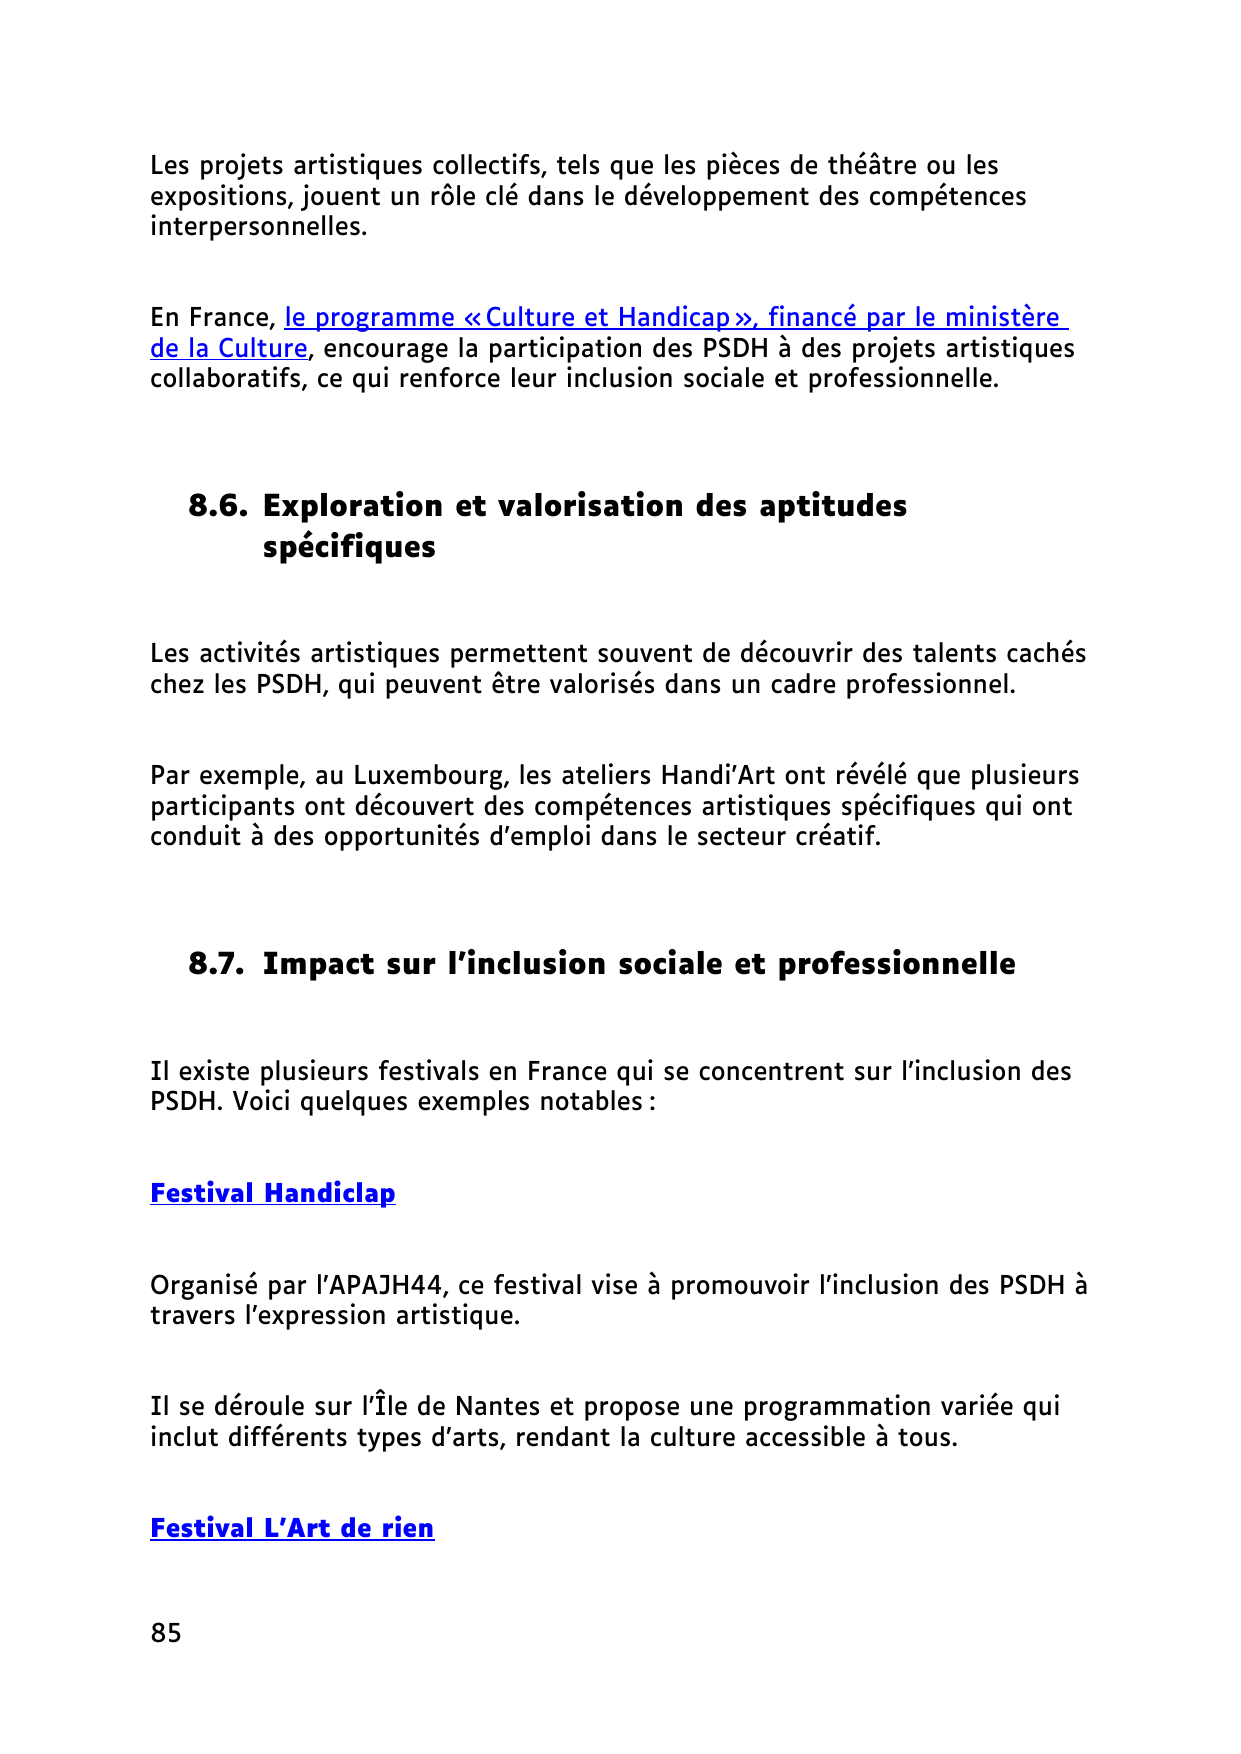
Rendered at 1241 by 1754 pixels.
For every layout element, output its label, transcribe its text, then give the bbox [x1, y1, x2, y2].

text Festival L’Art de rien [150, 1513, 1090, 1543]
text Les projets artistiques collectifs, tels que les pièces de théâtre ou les expositions, jouent un rôle clé dans le développement des compétences interpersonnelles. [150, 150, 1090, 241]
text Par exemple, au Luxembourg, les ateliers Handi’Art ont révélé que plusieurs participants ont découvert des compétences artistiques spécifiques qui ont conduit à des opportunités d’emploi dans le secteur créatif. [150, 760, 1090, 851]
text Organisé par l’APAJH44, ce festival vise à promouvoir l’inclusion des PSDH à travers l’expression artistique. [150, 1269, 1090, 1330]
text Il existe plusieurs festivals en France qui se concentrent sur l’inclusion des PSDH. Voici quelques exemples notables : [150, 1055, 1090, 1117]
subtitle Exploration et valorisation des aptitudes spécifiques [187, 487, 1090, 564]
text Festival Handiclap [150, 1177, 1090, 1208]
text Les activités artistiques permettent souvent de découvrir des talents cachés chez les PSDH, qui peuvent être valorisés dans un cadre professionnel. [150, 638, 1090, 699]
subtitle Impact sur l’inclusion sociale et professionnelle [187, 945, 1090, 981]
text Il se déroule sur l’Île de Nantes et propose une programmation variée qui inclut différents types d’arts, rendant la culture accessible à tous. [150, 1391, 1090, 1452]
text En France, le programme « Culture et Handicap », financé par le ministère de la Culture, encourage la participation des PSDH à des projets artistiques collaboratifs, ce qui renforce leur inclusion sociale et professionnelle. [150, 302, 1090, 393]
